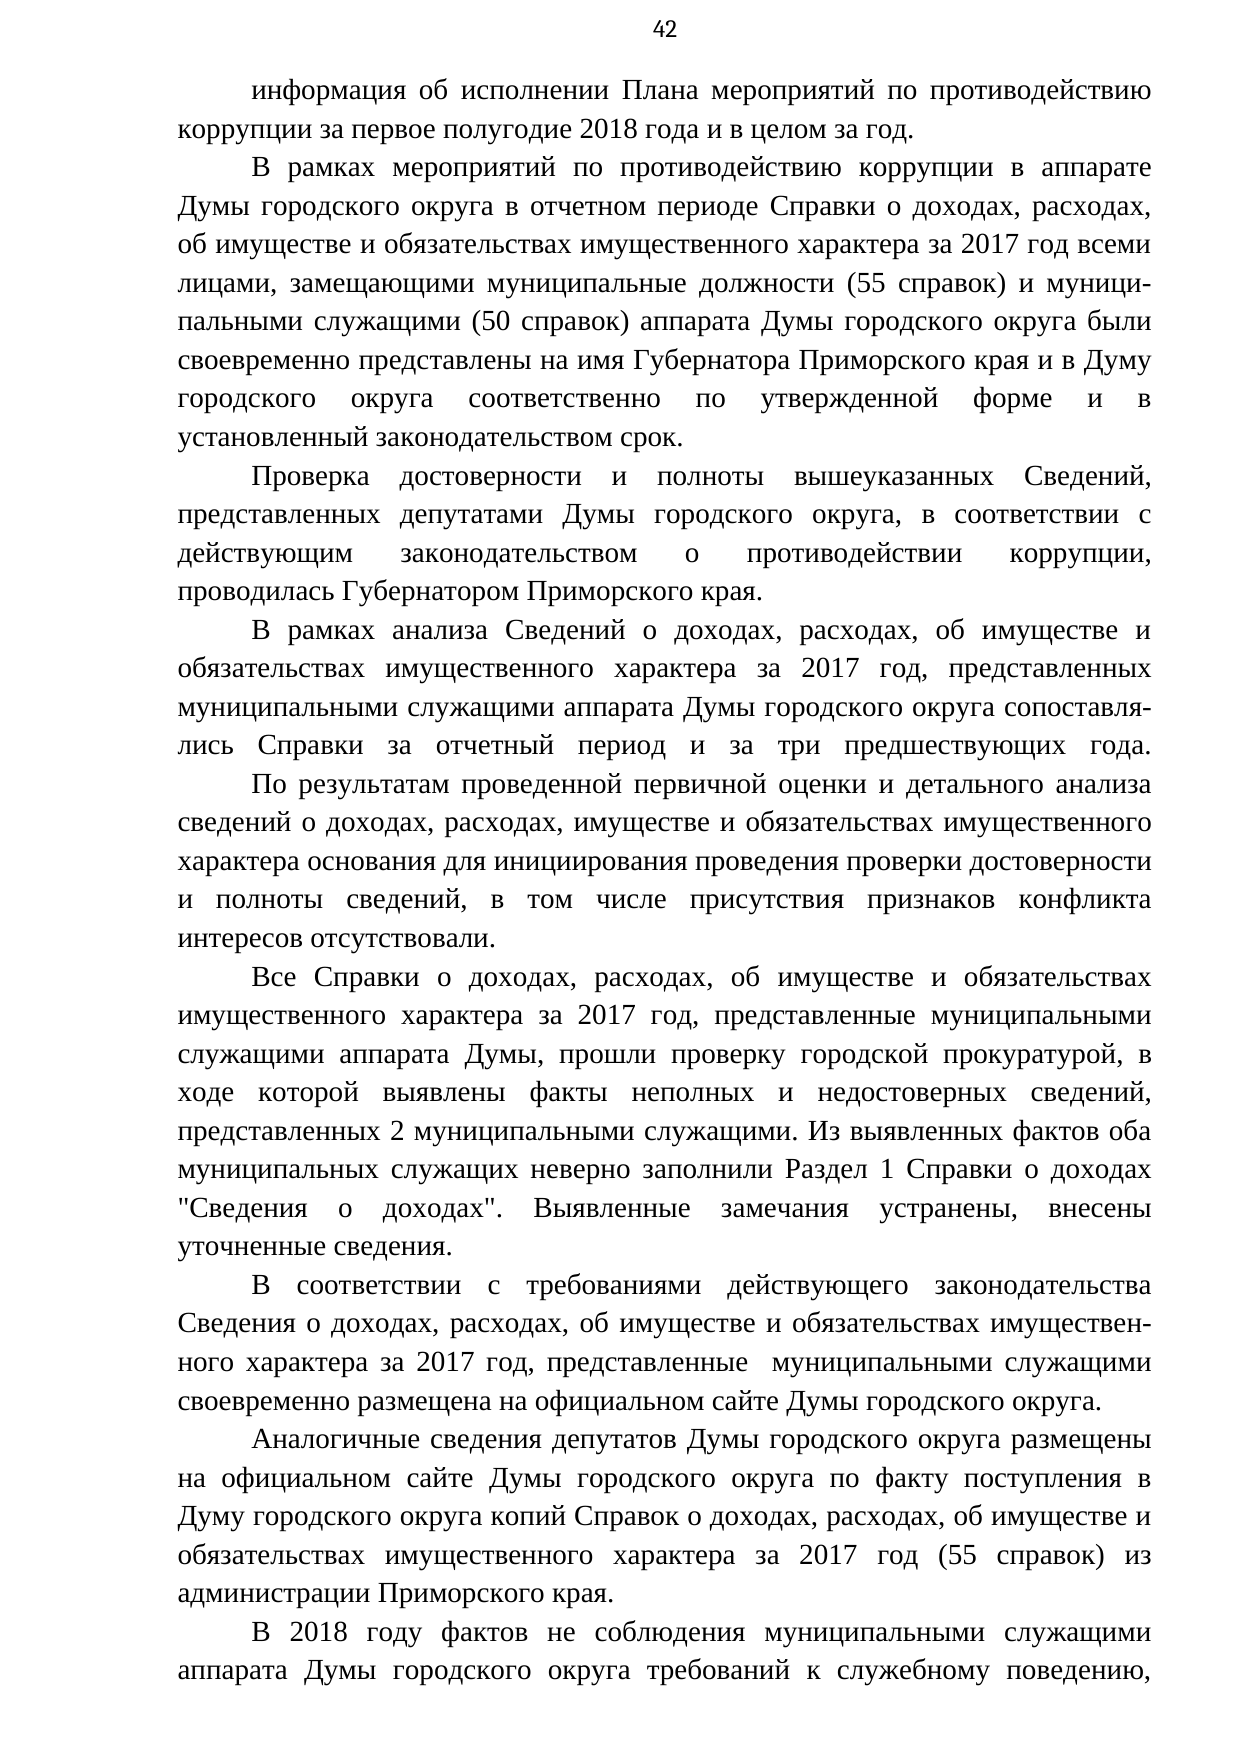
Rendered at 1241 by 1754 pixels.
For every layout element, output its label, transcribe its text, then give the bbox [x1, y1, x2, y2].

text Все Справки о доходах, расходах, об имуществе и обязательствах имущественного характера за 2017 год, представленные муниципальными служащими аппарата Думы, прошли проверку городской прокуратурой, в ходе которой выявлены факты неполных и недостоверных сведений, представленных 2 муниципальными служащими. Из выявленных фактов оба муниципальных служащих неверно заполнили Раздел 1 Справки о доходах "Сведения о доходах". Выявленные замечания устранены, внесены уточненные сведения. [177, 959, 1152, 1262]
text Проверка достоверности и полноты вышеуказанных Сведений, представленных депутатами Думы городского округа, в соответствии с действующим законодательством о противодействии коррупции, проводилась Губернатором Приморского края. [177, 458, 1152, 607]
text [177, 1614, 1152, 1686]
text Аналогичные сведения депутатов Думы городского округа размещены на официальном сайте Думы городского округа по факту поступления в Думу городского округа копий Справок о доходах, расходах, об имуществе и обязательствах имущественного характера за 2017 год (55 справок) из администрации Приморского края. [177, 1421, 1152, 1609]
text В рамках мероприятий по противодействию коррупции в аппарате Думы городского округа в отчетном периоде Справки о доходах, расходах, об имуществе и обязательствах имущественного характера за 2017 год всеми лицами, замещающими муниципальные должности (55 справок) и муници-пальными служащими (50 справок) аппарата Думы городского округа были своевременно представлены на имя Губернатора Приморского края и в Думу городского округа соответственно по утвержденной форме и в установленный законодательством срок. [177, 149, 1152, 453]
text информация об исполнении Плана мероприятий по противодействию коррупции за первое полугодие 2018 года и в целом за год. [177, 72, 1152, 144]
text В рамках анализа Сведений о доходах, расходах, об имуществе и обязательствах имущественного характера за 2017 год, представленных муниципальными служащими аппарата Думы городского округа сопоставля-лись Справки за отчетный период и за три предшествующих года. По результатам проведенной первичной оценки и детального анализа сведений о доходах, расходах, имуществе и обязательствах имущественного характера основания для инициирования проведения проверки достоверности и полноты сведений, в том числе присутствия признаков конфликта интересов отсутствовали. [177, 612, 1152, 954]
text В соответствии с требованиями действующего законодательства Сведения о доходах, расходах, об имуществе и обязательствах имуществен-ного характера за 2017 год, представленные муниципальными служащими своевременно размещена на официальном сайте Думы городского округа. [177, 1267, 1152, 1416]
